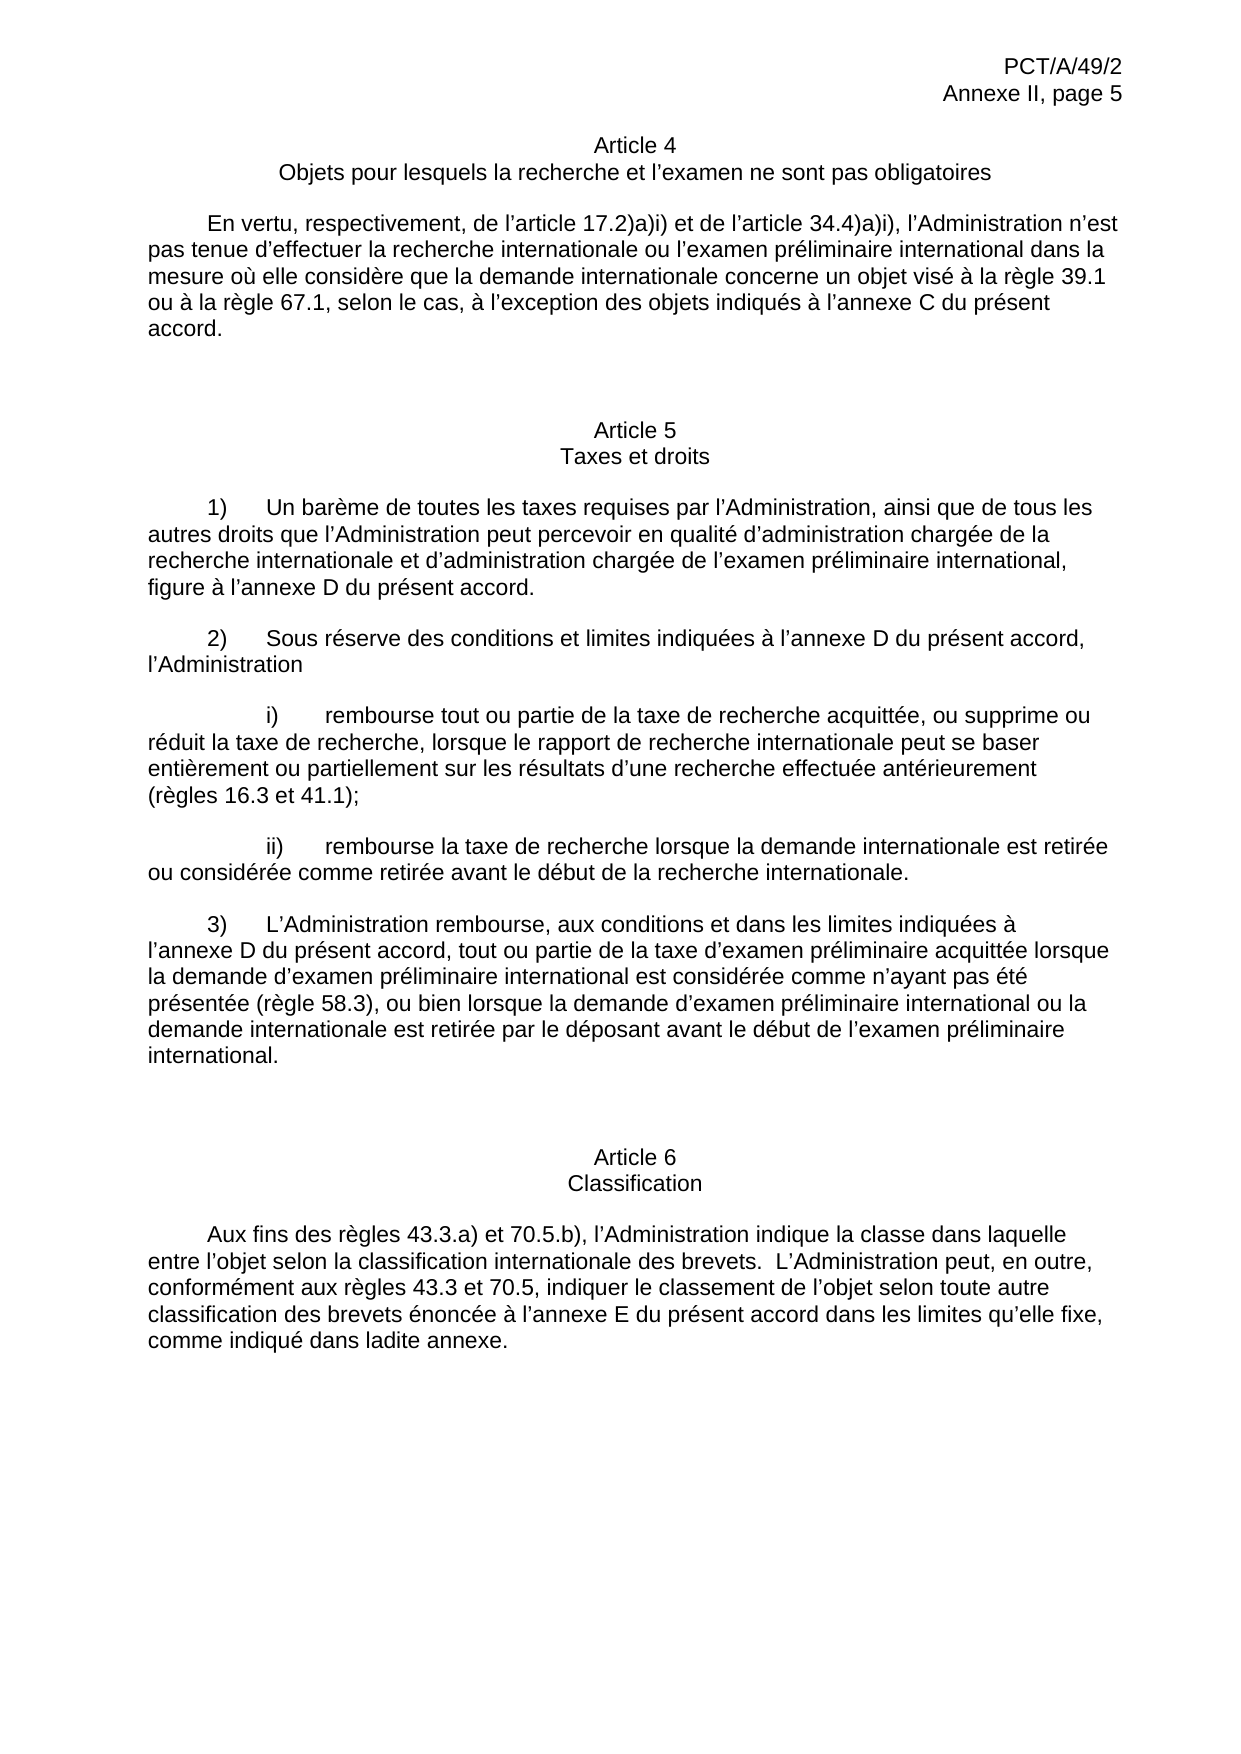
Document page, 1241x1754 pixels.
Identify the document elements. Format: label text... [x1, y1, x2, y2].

text 3) L’Administration rembourse, aux conditions et dans les limites indiquées à l’annexe D du présent accord, tout ou partie de la taxe d’examen préliminaire acquittée lorsque la demande d’examen préliminaire international est considérée comme n’ayant pas été présentée (règle 58.3), ou bien lorsque la demande d’examen préliminaire international ou la demande internationale est retirée par le déposant avant le début de l’examen préliminaire international. [148, 911, 1122, 1069]
text ii) rembourse la taxe de recherche lorsque la demande internationale est retirée ou considérée comme retirée avant le début de la recherche internationale. [148, 833, 1122, 886]
text Aux fins des règles 43.3.a) et 70.5.b), l’Administration indique la classe dans laquelle entre l’objet selon la classification internationale des brevets. L’Administration peut, en outre, conformément aux règles 43.3 et 70.5, indiquer le classement de l’objet selon toute autre classification des brevets énoncée à l’annexe E du présent accord dans les limites qu’elle fixe, comme indiqué dans ladite annexe. [148, 1221, 1122, 1353]
text 1) Un barème de toutes les taxes requises par l’Administration, ainsi que de tous les autres droits que l’Administration peut percevoir en qualité d’administration chargée de la recherche internationale et d’administration chargée de l’examen préliminaire international, figure à l’annexe D du présent accord. [148, 494, 1122, 600]
subtitle Article 4 Objets pour lesquels la recherche et l’examen ne sont pas obligatoires [148, 132, 1122, 185]
subtitle Article 5 Taxes et droits [148, 417, 1122, 469]
text 2) Sous réserve des conditions et limites indiquées à l’annexe D du présent accord, l’Administration [148, 625, 1122, 677]
subtitle Article 6 Classification [148, 1144, 1122, 1196]
text En vertu, respectivement, de l’article 17.2)a)i) et de l’article 34.4)a)i), l’Administration n’est pas tenue d’effectuer la recherche internationale ou l’examen préliminaire international dans la mesure où elle considère que la demande internationale concerne un objet visé à la règle 39.1 ou à la règle 67.1, selon le cas, à l’exception des objets indiqués à l’annexe C du présent accord. [148, 210, 1122, 342]
text i) rembourse tout ou partie de la taxe de recherche acquittée, ou supprime ou réduit la taxe de recherche, lorsque le rapport de recherche internationale peut se baser entièrement ou partiellement sur les résultats d’une recherche effectuée antérieurement (règles 16.3 et 41.1); [148, 702, 1122, 808]
